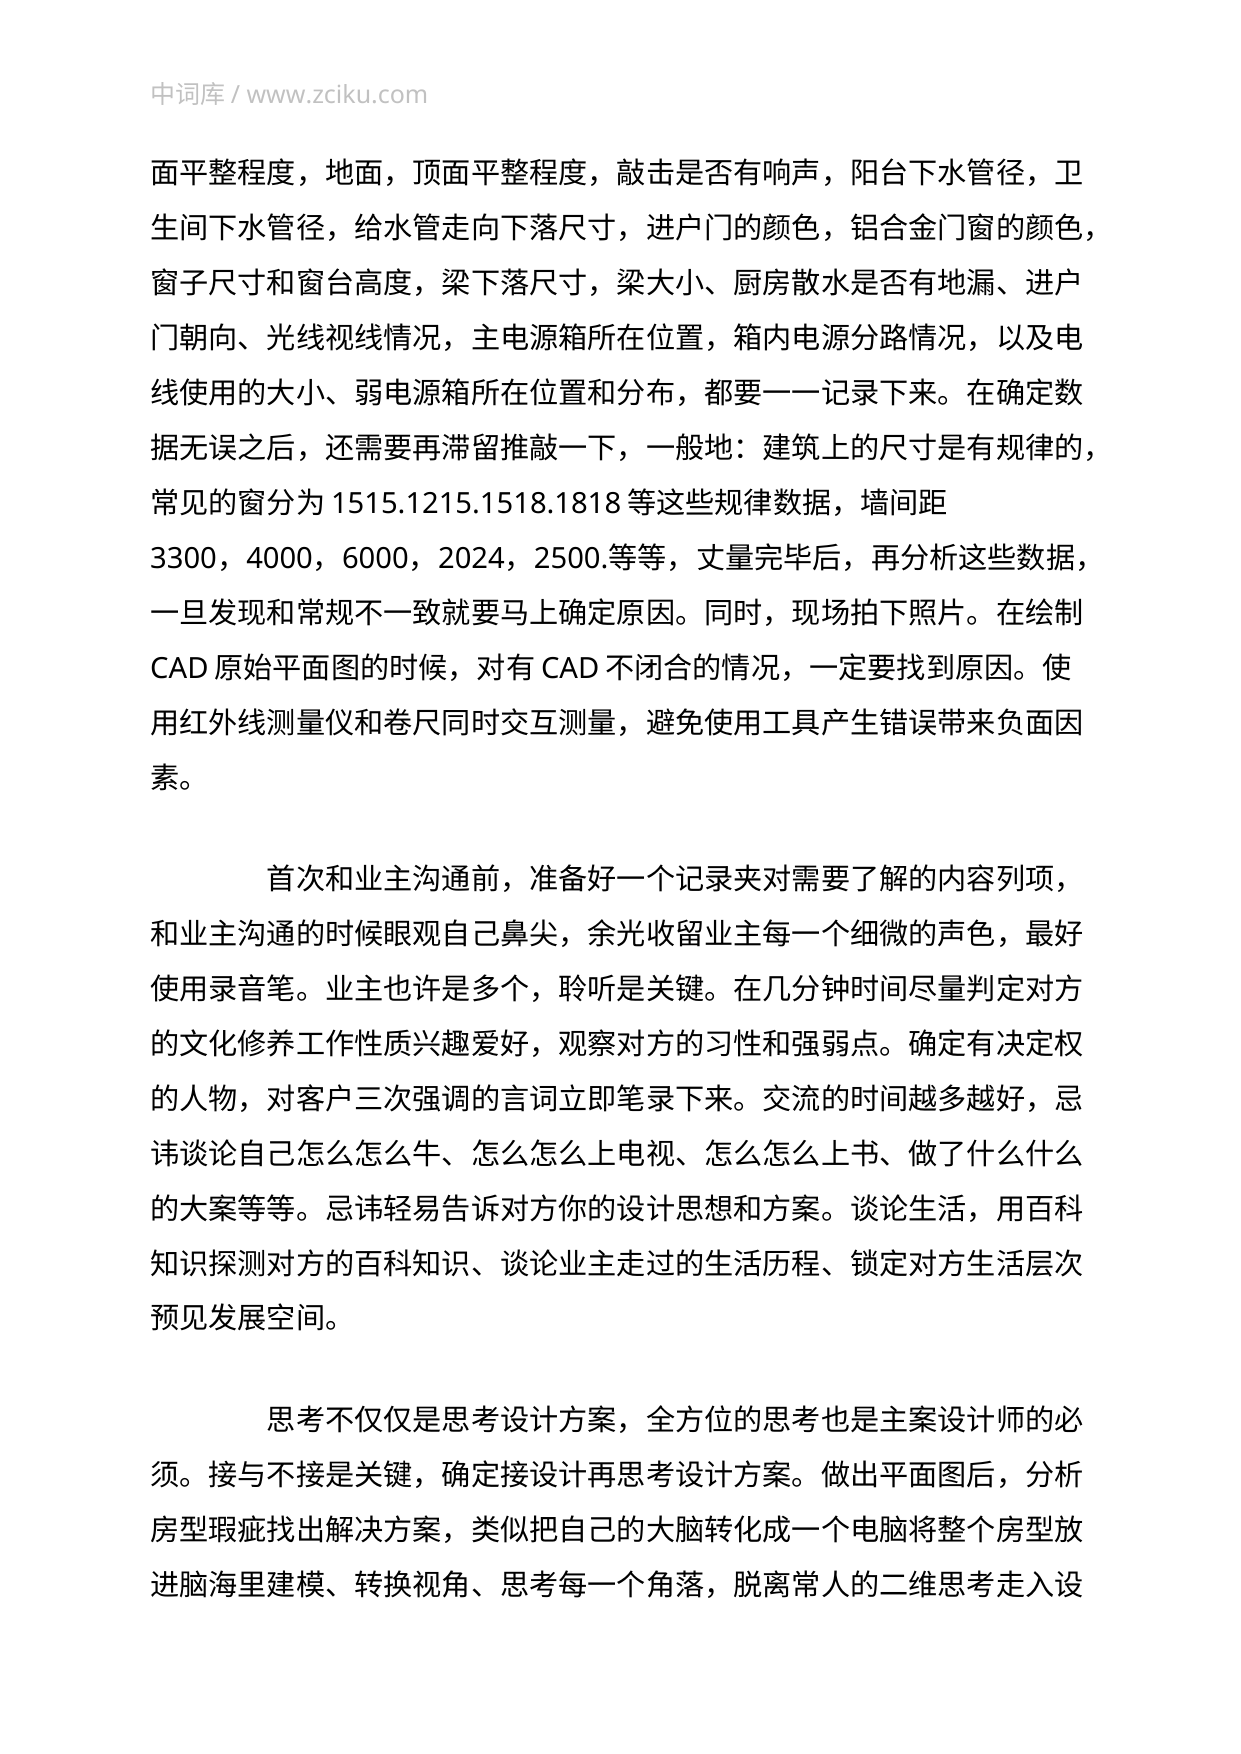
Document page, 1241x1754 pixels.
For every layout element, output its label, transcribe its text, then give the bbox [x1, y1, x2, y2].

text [150, 1397, 1090, 1604]
text 首次和业主沟通前，准备好一个记录夹对需要了解的内容列项，和业主沟通的时候眼观自己鼻尖，余光收留业主每一个细微的声色，最好使用录音笔。业主也许是多个，聆听是关键。在几分钟时间尽量判定对方的文化修养工作性质兴趣爱好，观察对方的习性和强弱点。确定有决定权的人物，对客户三次强调的言词立即笔录下来。交流的时间越多越好，忌讳谈论自己怎么怎么牛、怎么怎么上电视、怎么怎么上书、做了什么什么的大案等等。忌讳轻易告诉对方你的设计思想和方案。谈论生活，用百科知识探测对方的百科知识、谈论业主走过的生活历程、锁定对方生活层次预见发展空间。 [150, 856, 1090, 1337]
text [150, 150, 1090, 796]
